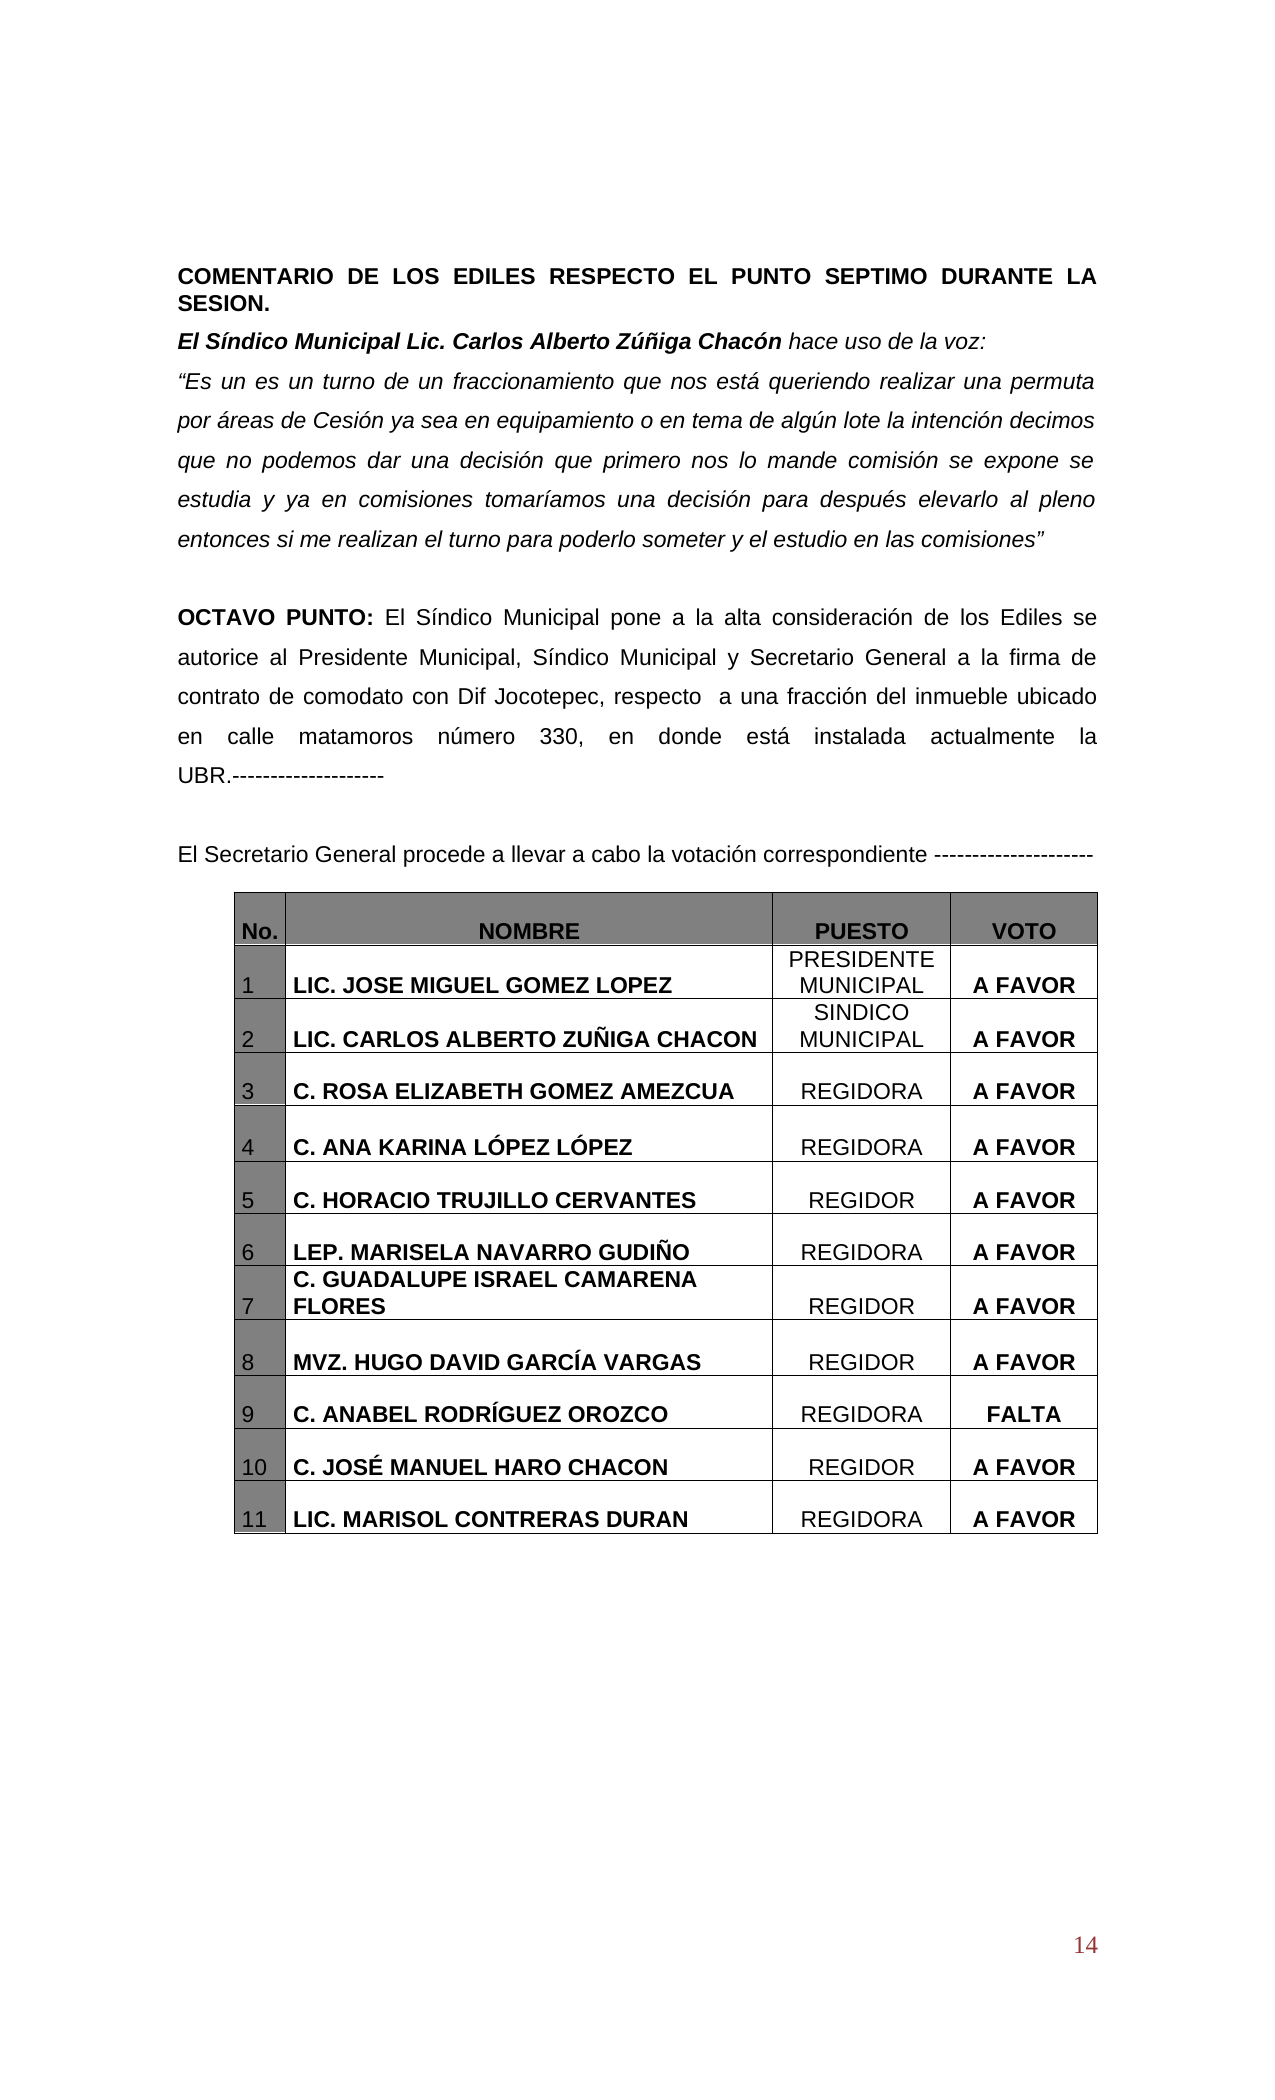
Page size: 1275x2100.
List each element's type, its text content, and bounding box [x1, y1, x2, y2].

table_cell C. GUADALUPE ISRAEL CAMARENA FLORES [286, 1266, 772, 1319]
table_cell A FAVOR [951, 999, 1097, 1052]
table_cell C. ANA KARINA LÓPEZ LÓPEZ [286, 1106, 772, 1161]
table_cell REGIDORA [773, 1481, 950, 1532]
table_cell PRESIDENTE MUNICIPAL [773, 946, 950, 998]
table_cell A FAVOR [951, 1106, 1097, 1161]
table_cell REGIDOR [773, 1429, 950, 1480]
table_header VOTO [951, 893, 1097, 944]
table_cell REGIDORA [773, 1053, 950, 1104]
table_header PUESTO [773, 893, 950, 944]
table_cell LEP. MARISELA NAVARRO GUDIÑO [286, 1214, 772, 1265]
table_cell C. HORACIO TRUJILLO CERVANTES [286, 1162, 772, 1213]
table_cell LIC. CARLOS ALBERTO ZUÑIGA CHACON [286, 999, 772, 1052]
table_cell REGIDORA [773, 1106, 950, 1161]
table_cell A FAVOR [951, 946, 1097, 998]
table_cell LIC. JOSE MIGUEL GOMEZ LOPEZ [286, 946, 772, 998]
table_cell 11 [235, 1481, 285, 1532]
table_cell REGIDOR [773, 1320, 950, 1375]
table_cell 1 [235, 946, 285, 998]
table_cell A FAVOR [951, 1266, 1097, 1319]
table_header NOMBRE [286, 893, 772, 944]
table_cell REGIDORA [773, 1214, 950, 1265]
table_cell C. ROSA ELIZABETH GOMEZ AMEZCUA [286, 1053, 772, 1104]
text OCTAVO PUNTO: El Síndico Municipal pone a la alta consideración de los Ediles se autorice al Presidente Municipal, Síndico Municipal y Secretario General a la firma de contrato de comodato con Dif Jocotepec, respecto a una fracción del inmueble ubicado en calle matamoros número 330, en donde está instalada actualmente la UBR.-------------------- [177, 604, 1098, 788]
table_cell 2 [235, 999, 285, 1052]
table_cell REGIDOR [773, 1266, 950, 1319]
table_cell REGIDOR [773, 1162, 950, 1213]
table_cell 7 [235, 1266, 285, 1319]
table_cell A FAVOR [951, 1320, 1097, 1375]
table_cell A FAVOR [951, 1053, 1097, 1104]
table_cell C. JOSÉ MANUEL HARO CHACON [286, 1429, 772, 1480]
table_cell 6 [235, 1214, 285, 1265]
table_cell A FAVOR [951, 1214, 1097, 1265]
table_cell A FAVOR [951, 1429, 1097, 1480]
table_cell 5 [235, 1162, 285, 1213]
text “Es un es un turno de un fraccionamiento que nos está queriendo realizar una permuta por áreas de Cesión ya sea en equipamiento o en tema de algún lote la intención decimos que no podemos dar una decisión que primero nos lo mande comisión se expone se estudia y ya en comisiones tomaríamos una decisión para después elevarlo al pleno entonces si me realizan el turno para poderlo someter y el estudio en las comisiones” [177, 368, 1098, 552]
table_cell 10 [235, 1429, 285, 1480]
table_cell C. ANABEL RODRÍGUEZ OROZCO [286, 1376, 772, 1428]
table_cell A FAVOR [951, 1162, 1097, 1213]
table_cell LIC. MARISOL CONTRERAS DURAN [286, 1481, 772, 1532]
table_cell 3 [235, 1053, 285, 1104]
table_cell FALTA [951, 1376, 1097, 1428]
table_header No. [235, 893, 285, 944]
table_cell SINDICO MUNICIPAL [773, 999, 950, 1052]
text COMENTARIO DE LOS EDILES RESPECTO EL PUNTO SEPTIMO DURANTE LA SESION. [177, 263, 1098, 316]
text El Síndico Municipal Lic. Carlos Alberto Zúñiga Chacón hace uso de la voz: [177, 328, 1098, 355]
text El Secretario General procede a llevar a cabo la votación correspondiente --------------------- [177, 841, 1098, 867]
table_cell REGIDORA [773, 1376, 950, 1428]
table_cell 8 [235, 1320, 285, 1375]
table_cell A FAVOR [951, 1481, 1097, 1532]
table_cell 9 [235, 1376, 285, 1428]
table_cell MVZ. HUGO DAVID GARCÍA VARGAS [286, 1320, 772, 1375]
table_cell 4 [235, 1106, 285, 1161]
